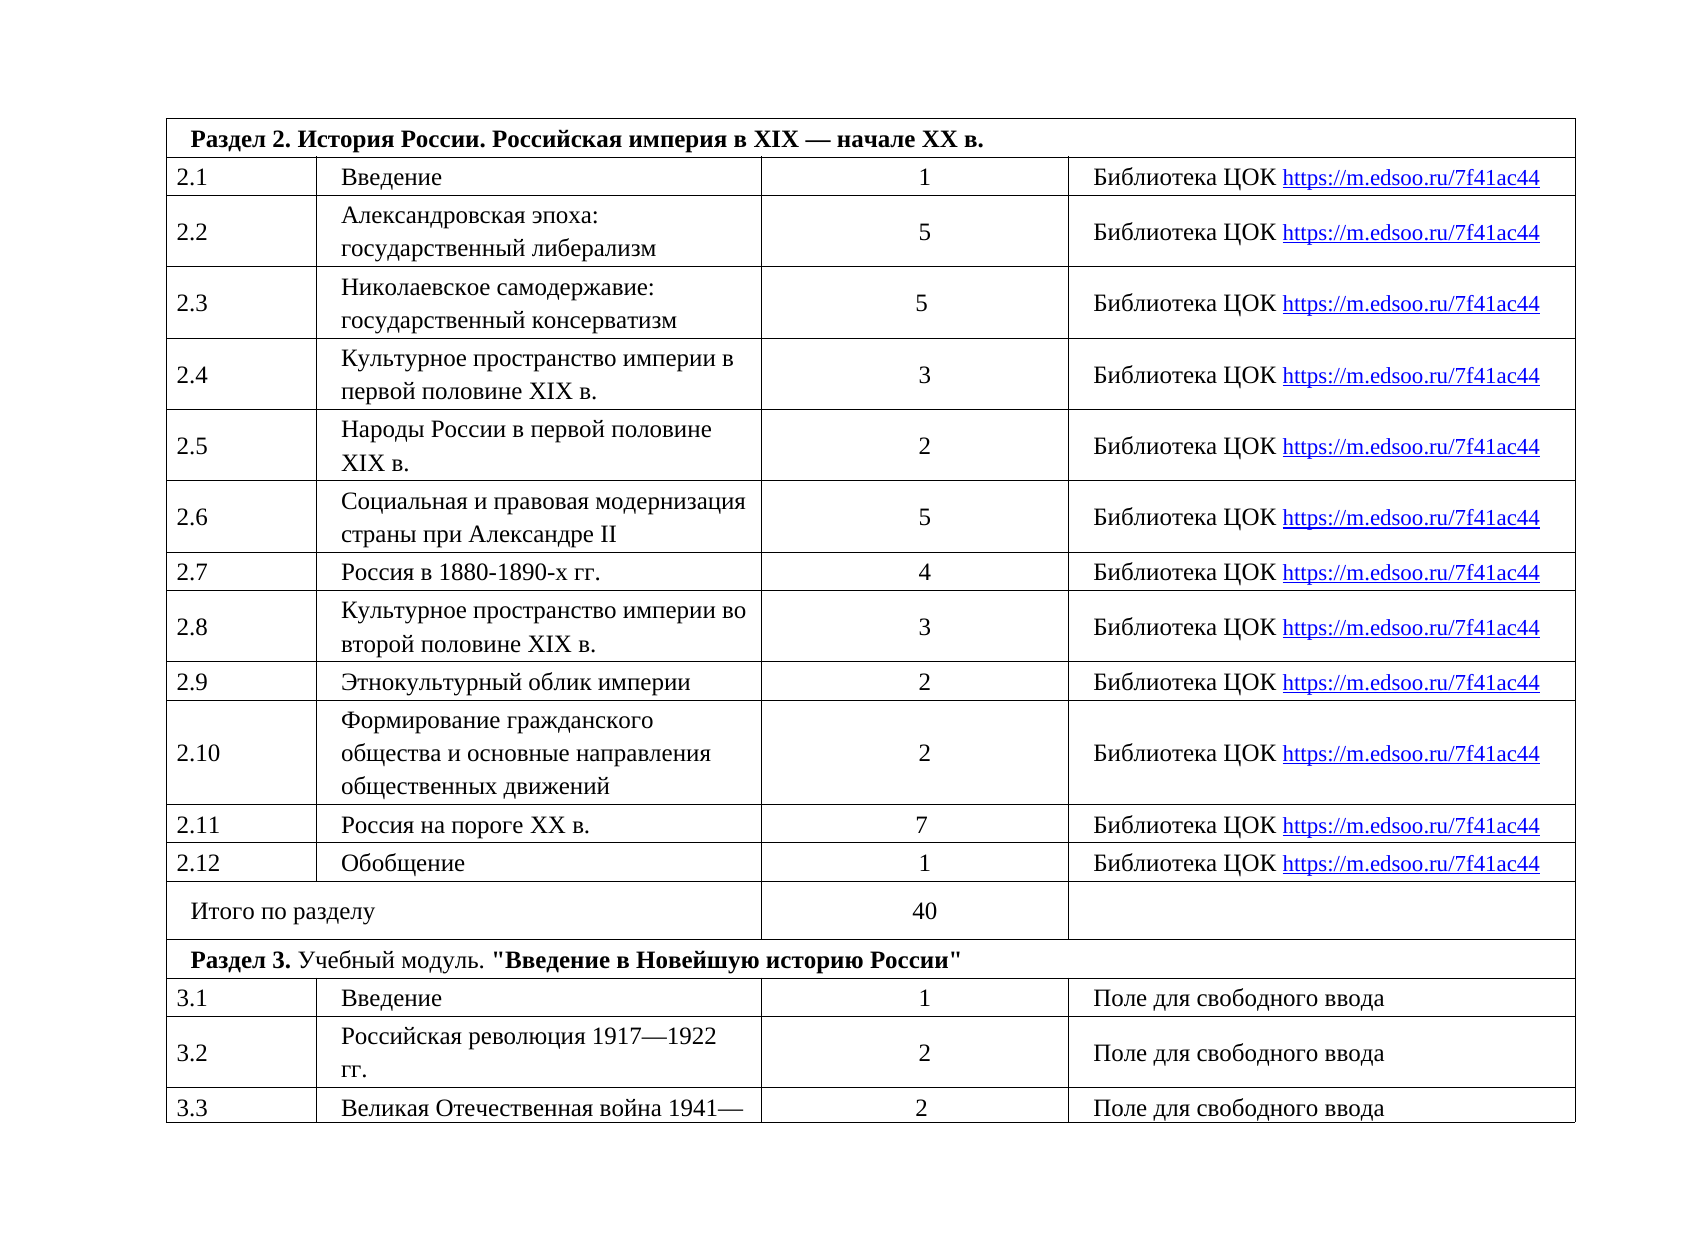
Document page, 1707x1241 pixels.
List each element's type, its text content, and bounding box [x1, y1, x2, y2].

table_cell Введение [317, 158, 761, 195]
table_cell Николаевское самодержавие: государственный консерватизм [317, 267, 761, 337]
table_cell 2.6 [167, 481, 316, 552]
table_cell 3.3 [167, 1088, 316, 1122]
table_cell Библиотека ЦОК https://m.edsoo.ru/7f41ac44 [1069, 481, 1575, 552]
table_cell 4 [762, 553, 1068, 590]
table_cell Раздел 3. Учебный модуль. "Введение в Новейшую историю России" [167, 940, 1575, 977]
table_cell Формирование гражданского общества и основные направления общественных движений [317, 701, 761, 804]
table_cell Библиотека ЦОК https://m.edsoo.ru/7f41ac44 [1069, 196, 1575, 266]
table_cell Российская революция 1917—1922 гг. [317, 1017, 761, 1087]
table_cell 3.1 [167, 979, 316, 1016]
table_cell Культурное пространство империи в первой половине XIX в. [317, 339, 761, 409]
table_cell 5 [762, 196, 1068, 266]
table_cell Народы России в первой половине XIX в. [317, 410, 761, 480]
table_cell Этнокультурный облик империи [317, 662, 761, 699]
table_cell Раздел 2. История России. Российская империя в XIX — начале XX в. [167, 119, 1575, 156]
table_cell 5 [762, 481, 1068, 552]
table_cell Библиотека ЦОК https://m.edsoo.ru/7f41ac44 [1069, 805, 1575, 842]
table_cell 1 [762, 843, 1068, 881]
table_cell Библиотека ЦОК https://m.edsoo.ru/7f41ac44 [1069, 701, 1575, 804]
table_cell Библиотека ЦОК https://m.edsoo.ru/7f41ac44 [1069, 553, 1575, 590]
table_cell 2 [762, 410, 1068, 480]
table_cell 1 [762, 158, 1068, 195]
table_cell Культурное пространство империи во второй половине XIX в. [317, 591, 761, 661]
table_cell [1069, 882, 1575, 939]
table_cell 2.11 [167, 805, 316, 842]
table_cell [317, 1088, 761, 1122]
table_cell Обобщение [317, 843, 761, 881]
table_cell 5 [762, 267, 1068, 337]
table_cell 2.7 [167, 553, 316, 590]
table_cell 2 [762, 701, 1068, 804]
table_cell Введение [317, 979, 761, 1016]
table_cell Библиотека ЦОК https://m.edsoo.ru/7f41ac44 [1069, 662, 1575, 699]
table_cell 3 [762, 591, 1068, 661]
table_cell Библиотека ЦОК https://m.edsoo.ru/7f41ac44 [1069, 591, 1575, 661]
table_cell 3.2 [167, 1017, 316, 1087]
table_cell Социальная и правовая модернизация страны при Александре II [317, 481, 761, 552]
table_cell 2.9 [167, 662, 316, 699]
table_cell 2.2 [167, 196, 316, 266]
table_cell Итого по разделу [167, 882, 761, 939]
table_cell 2 [762, 1088, 1068, 1122]
table_cell 2.5 [167, 410, 316, 480]
table_cell 2.8 [167, 591, 316, 661]
table_cell 1 [762, 979, 1068, 1016]
table_cell 2.4 [167, 339, 316, 409]
table_cell Библиотека ЦОК https://m.edsoo.ru/7f41ac44 [1069, 339, 1575, 409]
table_cell Россия в 1880-1890-х гг. [317, 553, 761, 590]
table_cell Александровская эпоха: государственный либерализм [317, 196, 761, 266]
table_cell Поле для свободного ввода [1069, 1017, 1575, 1087]
table_cell Поле для свободного ввода [1069, 979, 1575, 1016]
table_cell 3 [762, 339, 1068, 409]
table_cell 2 [762, 662, 1068, 699]
table_cell 2 [762, 1017, 1068, 1087]
table_cell Библиотека ЦОК https://m.edsoo.ru/7f41ac44 [1069, 158, 1575, 195]
table_cell 2.3 [167, 267, 316, 337]
table_cell Россия на пороге XX в. [317, 805, 761, 842]
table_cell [1069, 1088, 1575, 1122]
table_cell 2.1 [167, 158, 316, 195]
table_cell Библиотека ЦОК https://m.edsoo.ru/7f41ac44 [1069, 267, 1575, 337]
table_cell 2.12 [167, 843, 316, 881]
table_cell 7 [762, 805, 1068, 842]
table_cell Библиотека ЦОК https://m.edsoo.ru/7f41ac44 [1069, 410, 1575, 480]
table_cell 2.10 [167, 701, 316, 804]
table_cell 40 [762, 882, 1068, 939]
table_cell Библиотека ЦОК https://m.edsoo.ru/7f41ac44 [1069, 843, 1575, 881]
